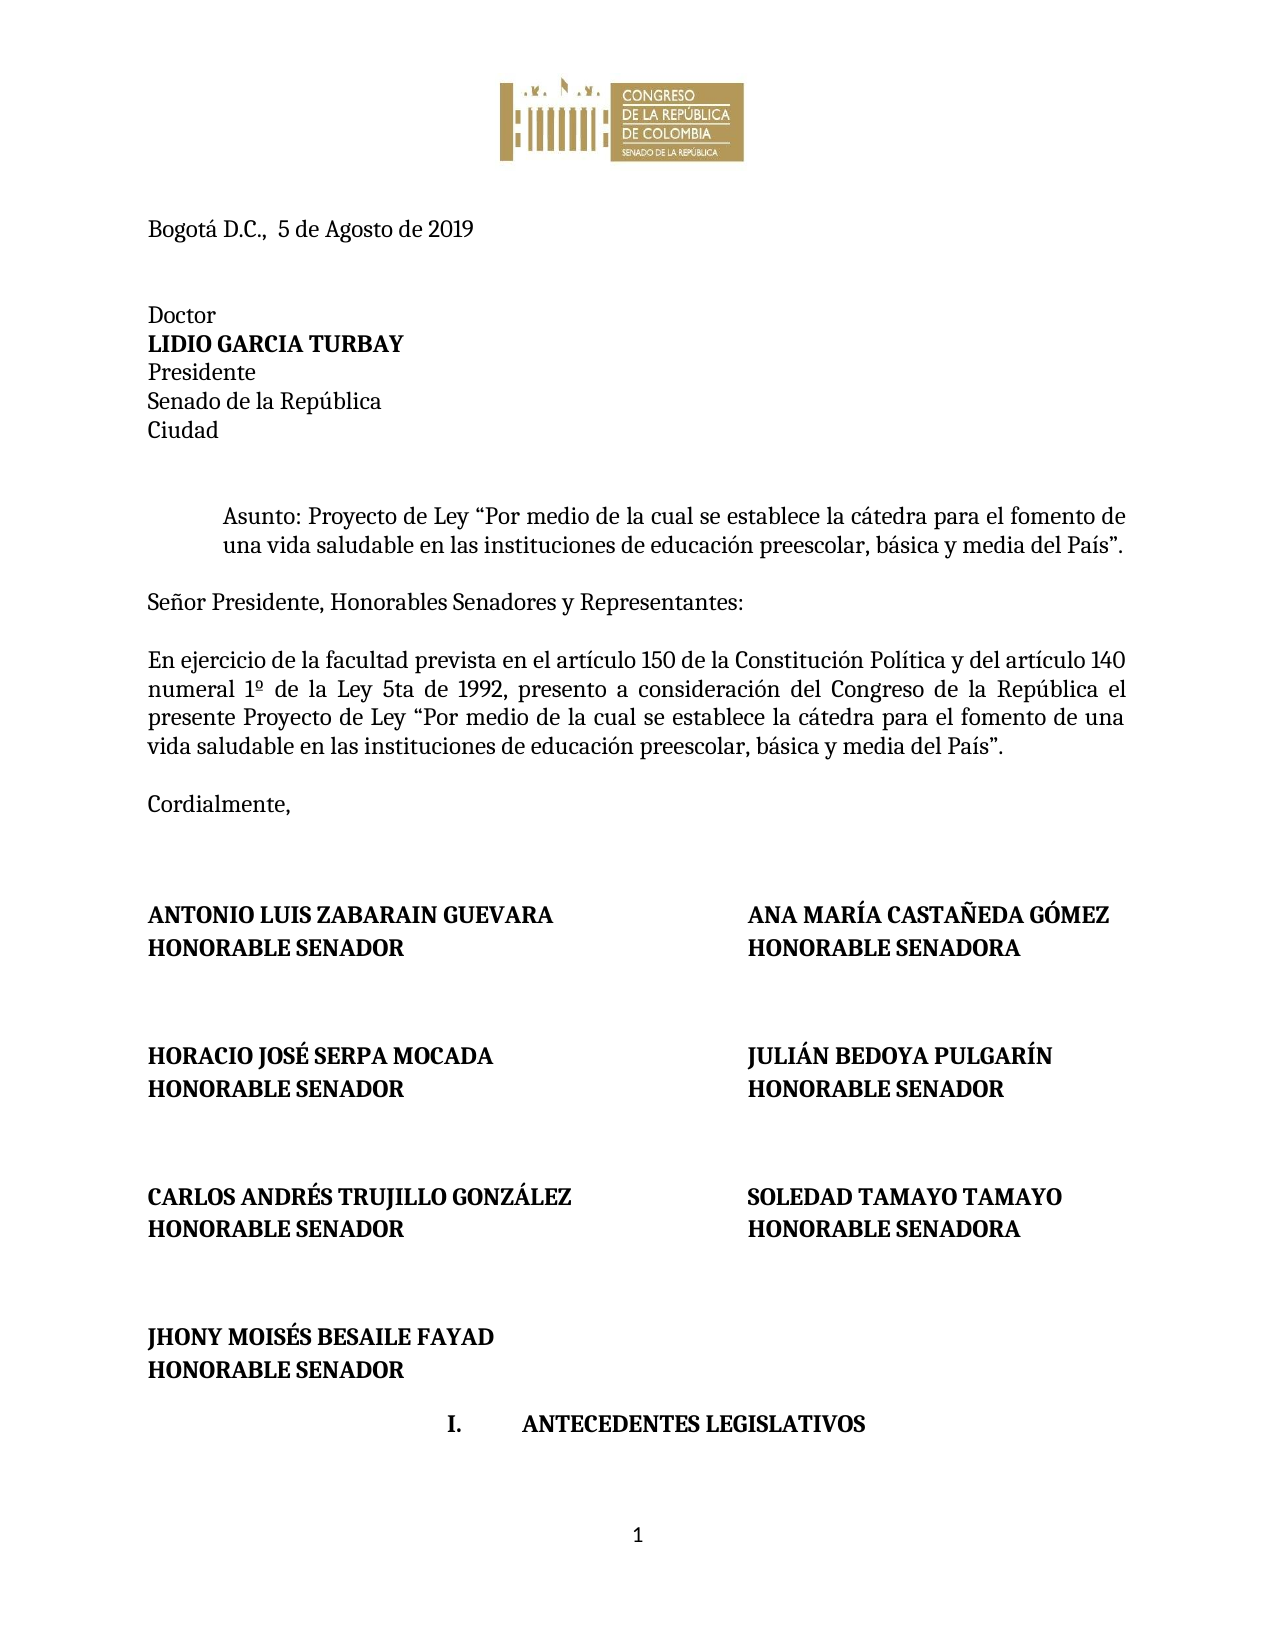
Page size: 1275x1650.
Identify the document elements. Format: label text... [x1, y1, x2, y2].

text JHONY MOISÉS BESAILE FAYAD HONORABLE SENADOR [148, 1323, 1127, 1385]
text ANTONIO LUIS ZABARAIN GUEVARA ANA MARÍA CASTAÑEDA GÓMEZ HONORABLE SENADOR HONORABLE SENADORA [148, 901, 1127, 963]
text Senado de la República [148, 387, 1127, 416]
text Presidente [148, 358, 1127, 387]
text Señor Presidente, Honorables Senadores y Representantes: [148, 588, 1127, 617]
text HORACIO JOSÉ SERPA MOCADA JULIÁN BEDOYA PULGARÍN HONORABLE SENADOR HONORABLE SENADOR [148, 1042, 1127, 1103]
text Bogotá D.C., 5 de Agosto de 2019 [148, 214, 1127, 243]
text Asunto: Proyecto de Ley “Por medio de la cual se establece la cátedra para el fomento de una vida saludable en las instituciones de educación preescolar, básica y media del País”. [223, 502, 1127, 559]
list ANTECEDENTES LEGISLATIVOS [185, 1410, 1127, 1439]
text Ciudad [148, 416, 1127, 444]
text Cordialmente, [148, 789, 1127, 818]
picture [494, 73, 749, 171]
text LIDIO GARCIA TURBAY [148, 329, 1127, 358]
text En ejercicio de la facultad prevista en el artículo 150 de la Constitución Política y del artículo 140 numeral 1º de la Ley 5ta de 1992, presento a consideración del Congreso de la República el presente Proyecto de Ley “Por medio de la cual se establece la cátedra para el fomento de una vida saludable en las instituciones de educación preescolar, básica y media del País”. [148, 646, 1127, 761]
text Doctor [148, 301, 1127, 329]
text CARLOS ANDRÉS TRUJILLO GONZÁLEZ SOLEDAD TAMAYO TAMAYO HONORABLE SENADOR HONORABLE SENADORA [148, 1182, 1127, 1244]
